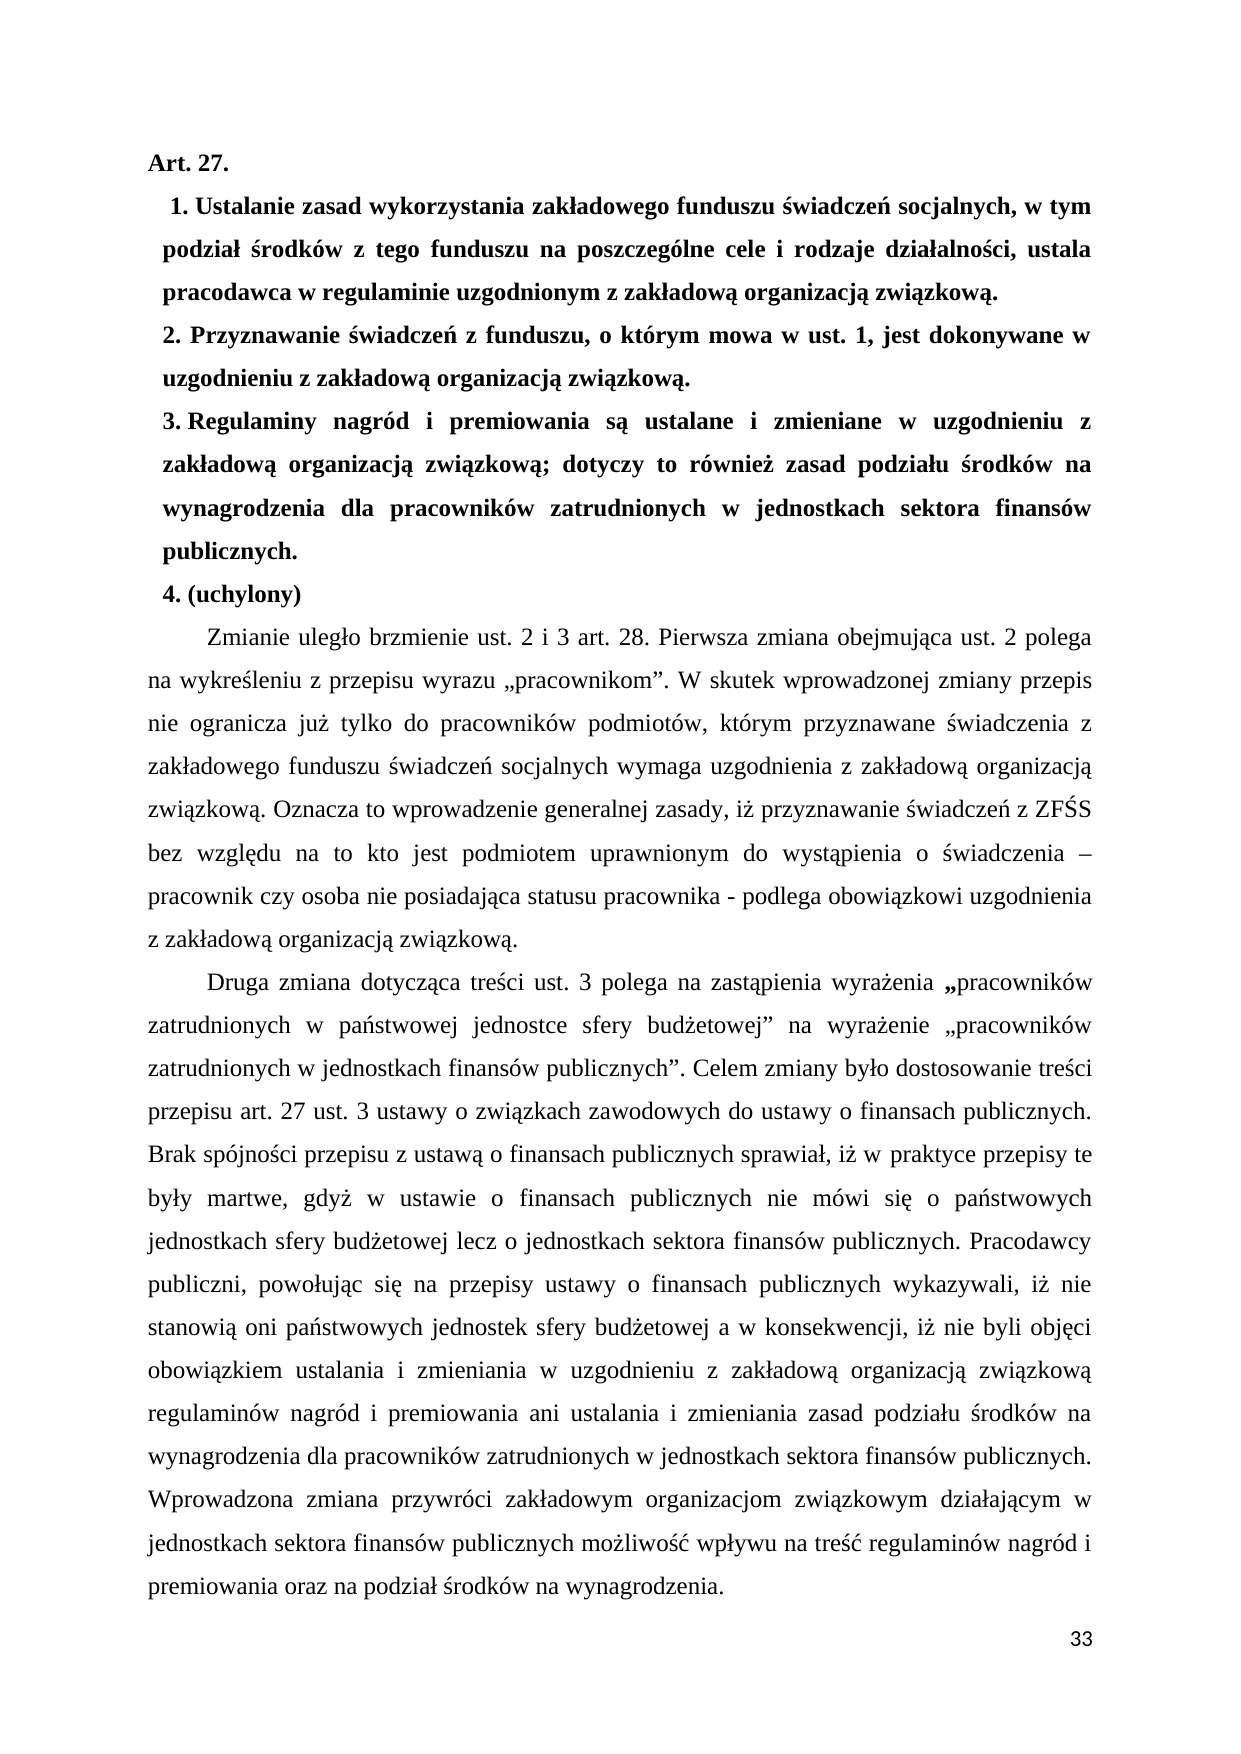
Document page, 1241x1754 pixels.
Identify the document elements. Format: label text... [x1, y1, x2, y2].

text 2. Przyznawanie świadczeń z funduszu, o którym mowa w ust. 1, jest dokonywane w uzgodnieniu z zakładową organizacją związkową. [162, 320, 1093, 392]
text 3. Regulaminy nagród i premiowania są ustalane i zmieniane w uzgodnieniu z zakładową organizacją związkową; dotyczy to również zasad podziału środków na wynagrodzenia dla pracowników zatrudnionych w jednostkach sektora finansów publicznych. [162, 406, 1093, 564]
text Druga zmiana dotycząca treści ust. 3 polega na zastąpienia wyrażenia „pracowników zatrudnionych w państwowej jednostce sfery budżetowej” na wyrażenie „pracowników zatrudnionych w jednostkach finansów publicznych”. Celem zmiany było dostosowanie treści przepisu art. 27 ust. 3 ustawy o związkach zawodowych do ustawy o finansach publicznych. Brak spójności przepisu z ustawą o finansach publicznych sprawiał, iż w praktyce przepisy te były martwe, gdyż w ustawie o finansach publicznych nie mówi się o państwowych jednostkach sfery budżetowej lecz o jednostkach sektora finansów publicznych. Pracodawcy publiczni, powołując się na przepisy ustawy o finansach publicznych wykazywali, iż nie stanowią oni państwowych jednostek sfery budżetowej a w konsekwencji, iż nie byli objęci obowiązkiem ustalania i zmieniania w uzgodnieniu z zakładową organizacją związkową regulaminów nagród i premiowania ani ustalania i zmieniania zasad podziału środków na wynagrodzenia dla pracowników zatrudnionych w jednostkach sektora finansów publicznych. Wprowadzona zmiana przywróci zakładowym organizacjom związkowym działającym w jednostkach sektora finansów publicznych możliwość wpływu na treść regulaminów nagród i premiowania oraz na podział środków na wynagrodzenia. [148, 1039, 1093, 1599]
text Art. 27. [148, 148, 1093, 176]
text 4. (uchylony) [162, 579, 1093, 608]
text 1. Ustalanie zasad wykorzystania zakładowego funduszu świadczeń socjalnych, w tym podział środków z tego funduszu na poszczególne cele i rodzaje działalności, ustala pracodawca w regulaminie uzgodnionym z zakładową organizacją związkową. [162, 191, 1093, 306]
text Zmianie uległo brzmienie ust. 2 i 3 art. 28. Pierwsza zmiana obejmująca ust. 2 polega na wykreśleniu z przepisu wyrazu „pracownikom”. W skutek wprowadzonej zmiany przepis nie ogranicza już tylko do pracowników podmiotów, którym przyznawane świadczenia z zakładowego funduszu świadczeń socjalnych wymaga uzgodnienia z zakładową organizacją związkową. Oznacza to wprowadzenie generalnej zasady, iż przyznawanie świadczeń z ZFŚS bez względu na to kto jest podmiotem uprawnionym do wystąpienia o świadczenia – pracownik czy osoba nie posiadająca statusu pracownika - podlega obowiązkowi uzgodnienia z zakładową organizacją związkową. [148, 622, 1093, 953]
